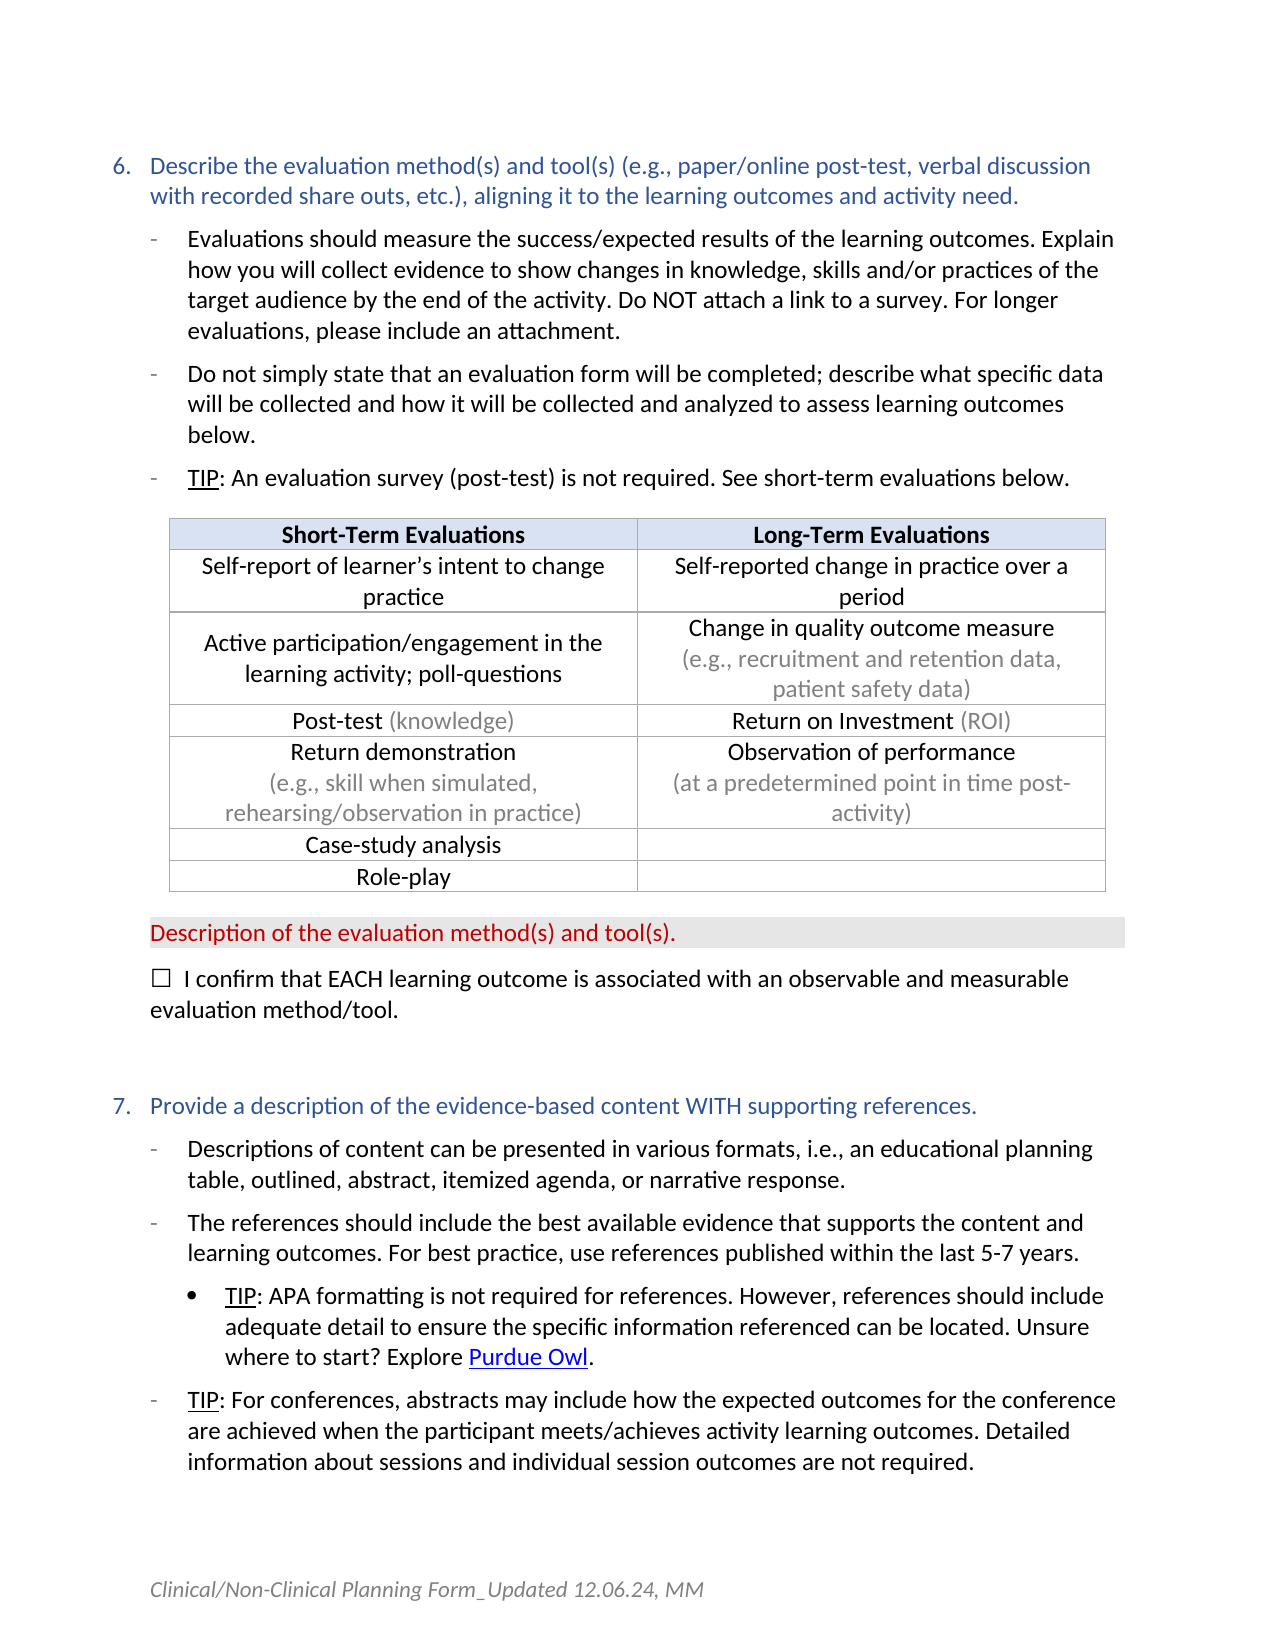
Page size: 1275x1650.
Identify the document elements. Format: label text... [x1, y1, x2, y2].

list Do not simply state that an evaluation form will be completed; describe what specific data will be collected and how it will be collected and analyzed to assess learning outcomes below. [150, 358, 1125, 450]
list Describe the evaluation method(s) and tool(s) (e.g., paper/online post-test, verbal discussion with recorded share outs, etc.), aligning it to the learning outcomes and activity need. [112, 150, 1125, 211]
list Descriptions of content can be presented in various formats, i.e., an educational planning table, outlined, abstract, itemized agenda, or narrative response. [150, 1133, 1125, 1194]
table_cell Case-study analysis [170, 829, 637, 860]
table_cell [638, 829, 1105, 860]
table_cell Change in quality outcome measure (e.g., recruitment and retention data, patient safety data) [638, 613, 1105, 704]
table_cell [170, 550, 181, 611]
table_cell Active participation/engagement in the learning activity; poll-questions [170, 613, 637, 704]
list Provide a description of the evidence-based content WITH supporting references. [112, 1090, 1125, 1121]
table_cell Return on Investment (ROI) [638, 705, 1105, 736]
table_cell Post-test (knowledge) [170, 705, 637, 736]
list Evaluations should measure the success/expected results of the learning outcomes. Explain how you will collect evidence to show changes in knowledge, skills and/or practices of the target audience by the end of the activity. Do NOT attach a link to a survey. For longer evaluations, please include an attachment. [150, 223, 1125, 346]
table_cell [638, 861, 1105, 891]
list TIP: For conferences, abstracts may include how the expected outcomes for the conference are achieved when the participant meets/achieves activity learning outcomes. Detailed information about sessions and individual session outcomes are not required. [150, 1384, 1125, 1476]
table_header Short-Term Evaluations [170, 519, 637, 549]
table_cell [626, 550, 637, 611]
table_cell Self-reported change in practice over a period [638, 550, 1105, 611]
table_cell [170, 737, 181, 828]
list The references should include the best available evidence that supports the content and learning outcomes. For best practice, use references published within the last 5-7 years. [150, 1207, 1125, 1268]
list TIP: APA formatting is not required for references. However, references should include adequate detail to ensure the specific information referenced can be located. Unsure where to start? Explore Purdue Owl. [187, 1281, 1125, 1372]
table_cell Observation of performance (at a predetermined point in time post-activity) [638, 737, 1105, 828]
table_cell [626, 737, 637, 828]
list I confirm that EACH learning outcome is associated with an observable and measurable evaluation method/tool. [150, 960, 1125, 1025]
list TIP: An evaluation survey (post-test) is not required. See short-term evaluations below. [150, 462, 1125, 493]
table_cell Role-play [170, 861, 637, 891]
table_header Long-Term Evaluations [638, 519, 1105, 549]
